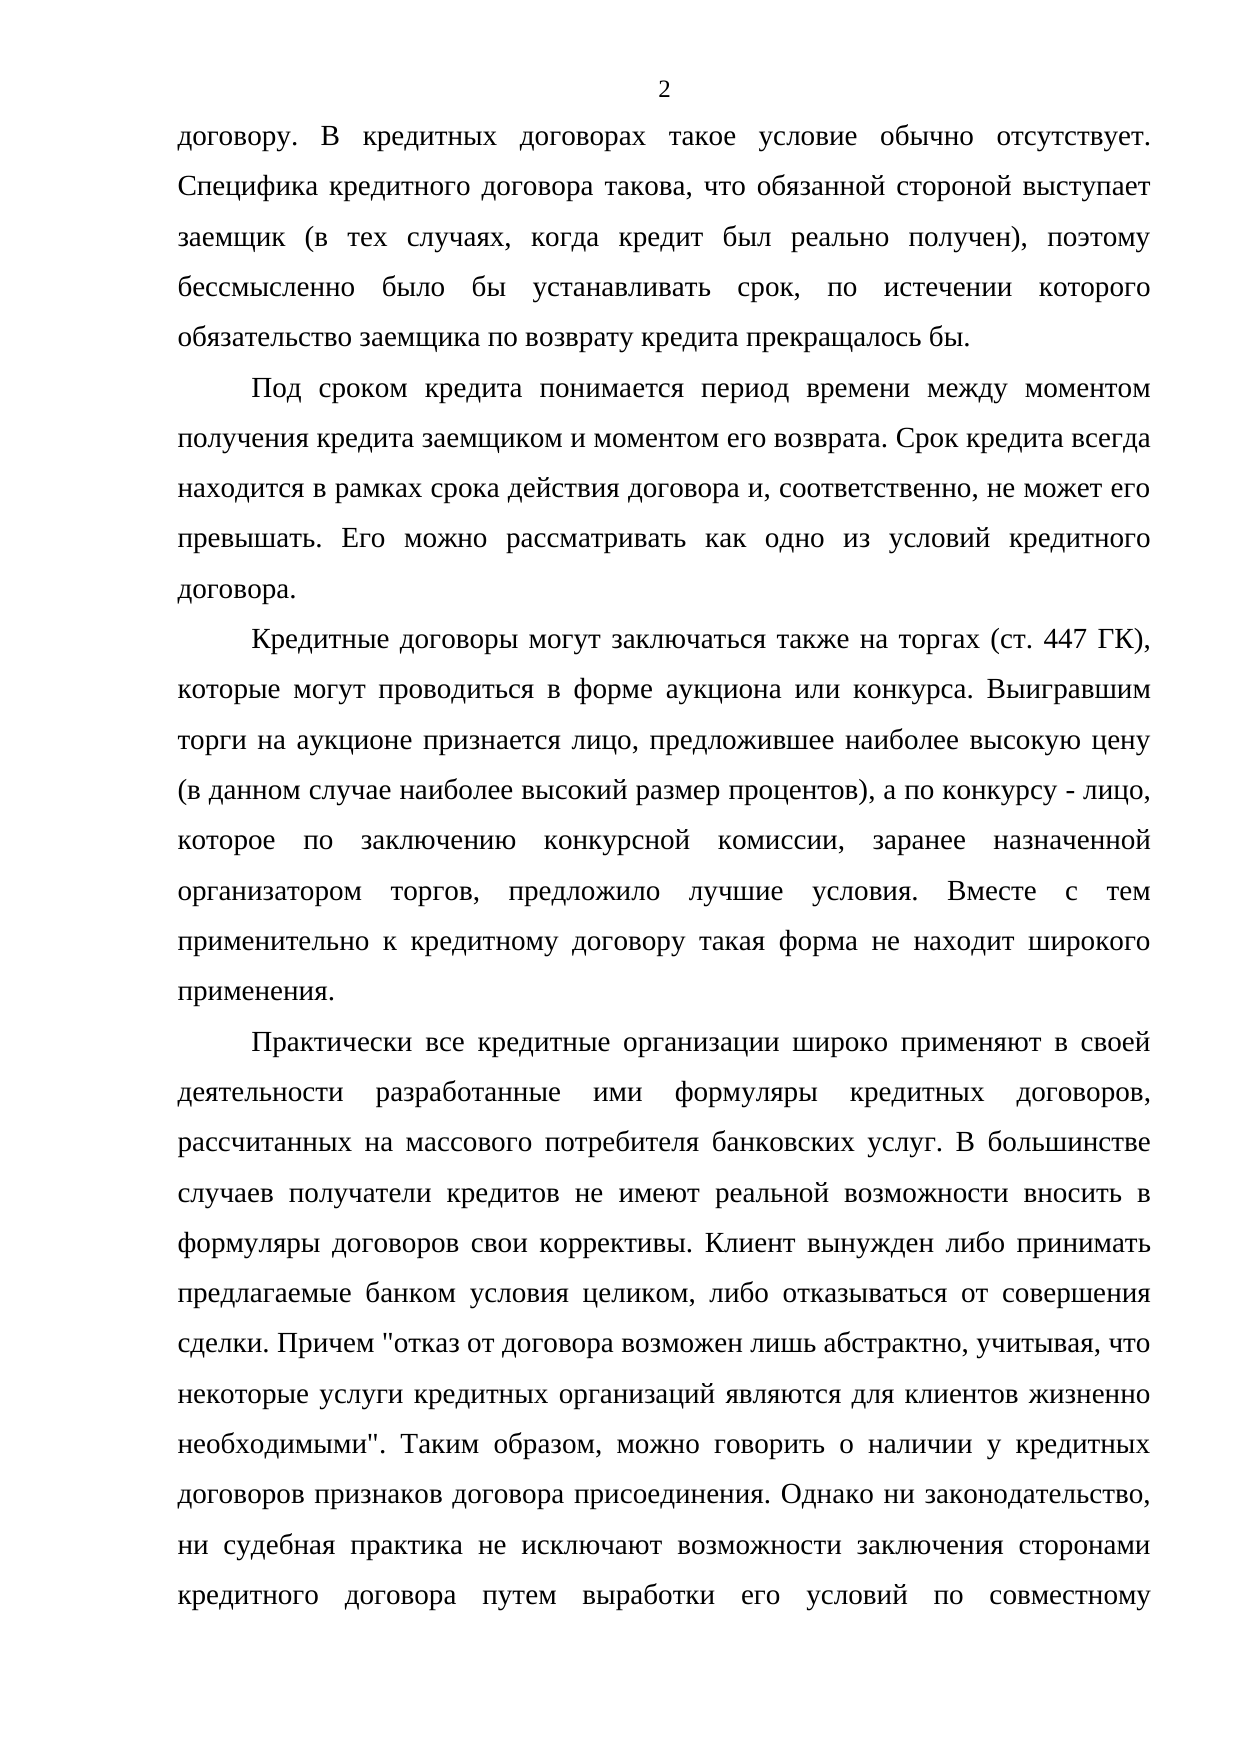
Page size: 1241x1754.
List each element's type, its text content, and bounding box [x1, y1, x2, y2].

text Кредитные договоры могут заключаться также на торгах (ст. 447 ГК), которые могут проводиться в форме аукциона или конкурса. Выигравшим торги на аукционе признается лицо, предложившее наиболее высокую цену (в данном случае наиболее высокий размер процентов), а по конкурсу - лицо, которое по заключению конкурсной комиссии, заранее назначенной организатором торгов, предложило лучшие условия. Вместе с тем применительно к кредитному договору такая форма не находит широкого применения. [177, 621, 1152, 1007]
text Под сроком кредита понимается период времени между моментом получения кредита заемщиком и моментом его возврата. Срок кредита всегда находится в рамках срока действия договора и, соответственно, не может его превышать. Его можно рассматривать как одно из условий кредитного договора. [177, 370, 1152, 604]
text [177, 118, 1152, 353]
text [177, 1024, 1152, 1611]
